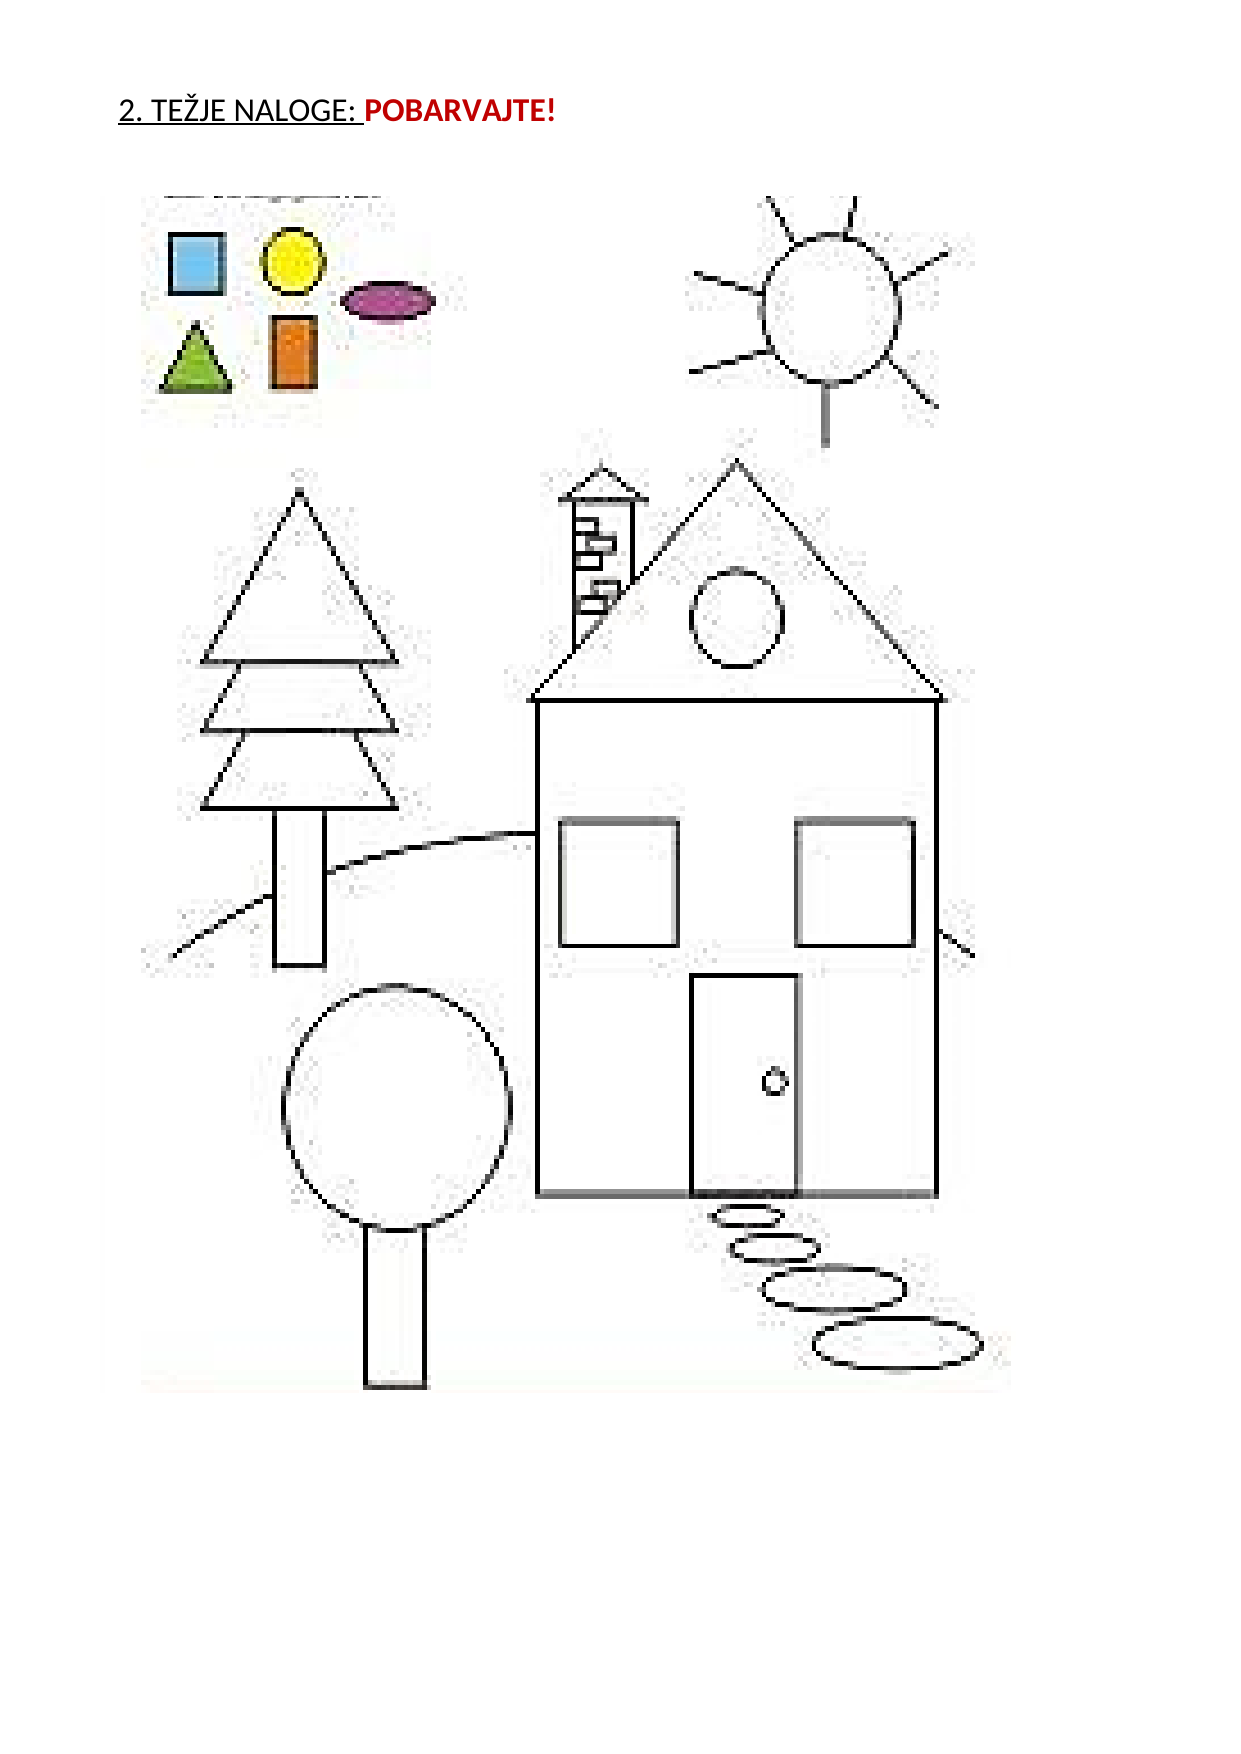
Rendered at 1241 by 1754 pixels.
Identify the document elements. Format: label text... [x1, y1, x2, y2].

picture [97, 196, 1019, 1393]
text 2. TEŽJE NALOGE: POBARVAJTE! [118, 89, 1152, 129]
